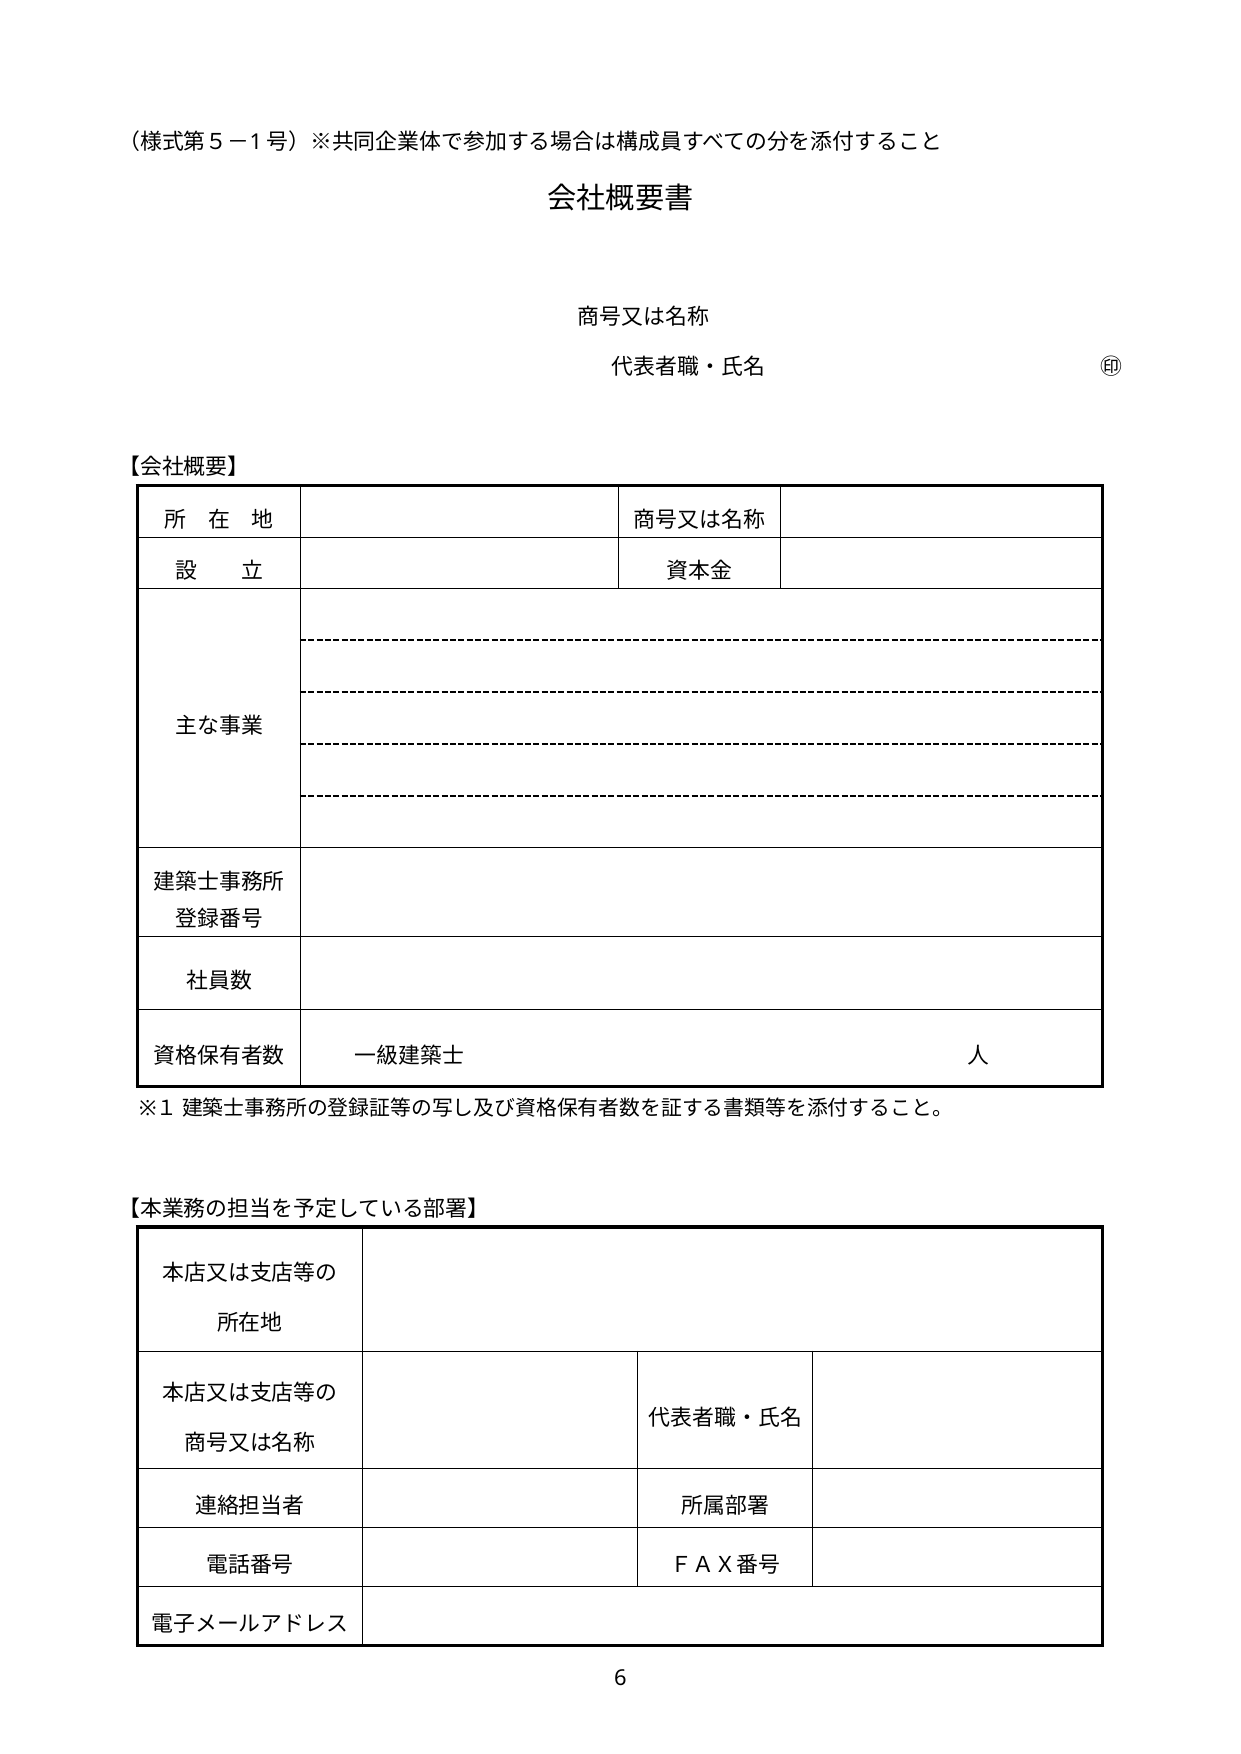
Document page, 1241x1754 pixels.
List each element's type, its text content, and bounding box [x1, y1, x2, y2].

table_cell [781, 538, 1101, 588]
text （様式第５－1号）※共同企業体で参加する場合は構成員すべての分を添付すること [118, 121, 1122, 159]
table_cell 建築士事務所登録番号 [139, 848, 300, 936]
table_cell ＦＡＸ番号 [638, 1528, 812, 1586]
table_header [363, 1229, 1101, 1351]
table_cell [813, 1352, 1101, 1468]
text ※１ 建築士事務所の登録証等の写し及び資格保有者数を証する書類等を添付すること。 [118, 1088, 1122, 1125]
table_cell [301, 937, 1101, 1009]
table_cell 資本金 [619, 538, 780, 588]
table_cell [301, 848, 1101, 936]
table_cell [363, 1469, 637, 1527]
table_cell [301, 589, 1101, 639]
table_cell 設 立 [139, 538, 300, 588]
table_cell 資格保有者数 [139, 1010, 300, 1085]
table_header 所 在 地 [139, 487, 300, 537]
table_cell [301, 639, 1101, 691]
table_cell 社員数 [139, 937, 300, 1009]
text 商号又は名称 [118, 296, 1122, 334]
table_cell [301, 538, 618, 588]
table_header 本店又は支店等の 所在地 [139, 1229, 362, 1351]
table_header 商号又は名称 [619, 487, 780, 537]
table_cell [301, 691, 1101, 743]
table_cell 所属部署 [638, 1469, 812, 1527]
table_cell 代表者職・氏名 [638, 1352, 812, 1468]
text 会社概要書 [118, 159, 1122, 234]
table_cell 電子メールアドレス [139, 1587, 362, 1644]
text 代表者職・氏名 ㊞ [118, 346, 1122, 384]
table_cell 連絡担当者 [139, 1469, 362, 1527]
table_cell 主な事業 [139, 589, 300, 847]
table_header [781, 487, 1101, 537]
table_cell [363, 1587, 1101, 1644]
table_cell 電話番号 [139, 1528, 362, 1586]
text 【本業務の担当を予定している部署】 [118, 1188, 1122, 1225]
table_cell 本店又は支店等の 商号又は名称 [139, 1352, 362, 1468]
table_cell [301, 743, 1101, 795]
table_cell [813, 1528, 1101, 1586]
table_cell [301, 795, 1101, 847]
table_cell [813, 1469, 1101, 1527]
table_cell 一級建築士 人 [301, 1010, 1101, 1085]
table_header [301, 487, 618, 537]
text 【会社概要】 [118, 446, 1122, 484]
table_cell [363, 1352, 637, 1468]
table_cell [363, 1528, 637, 1586]
